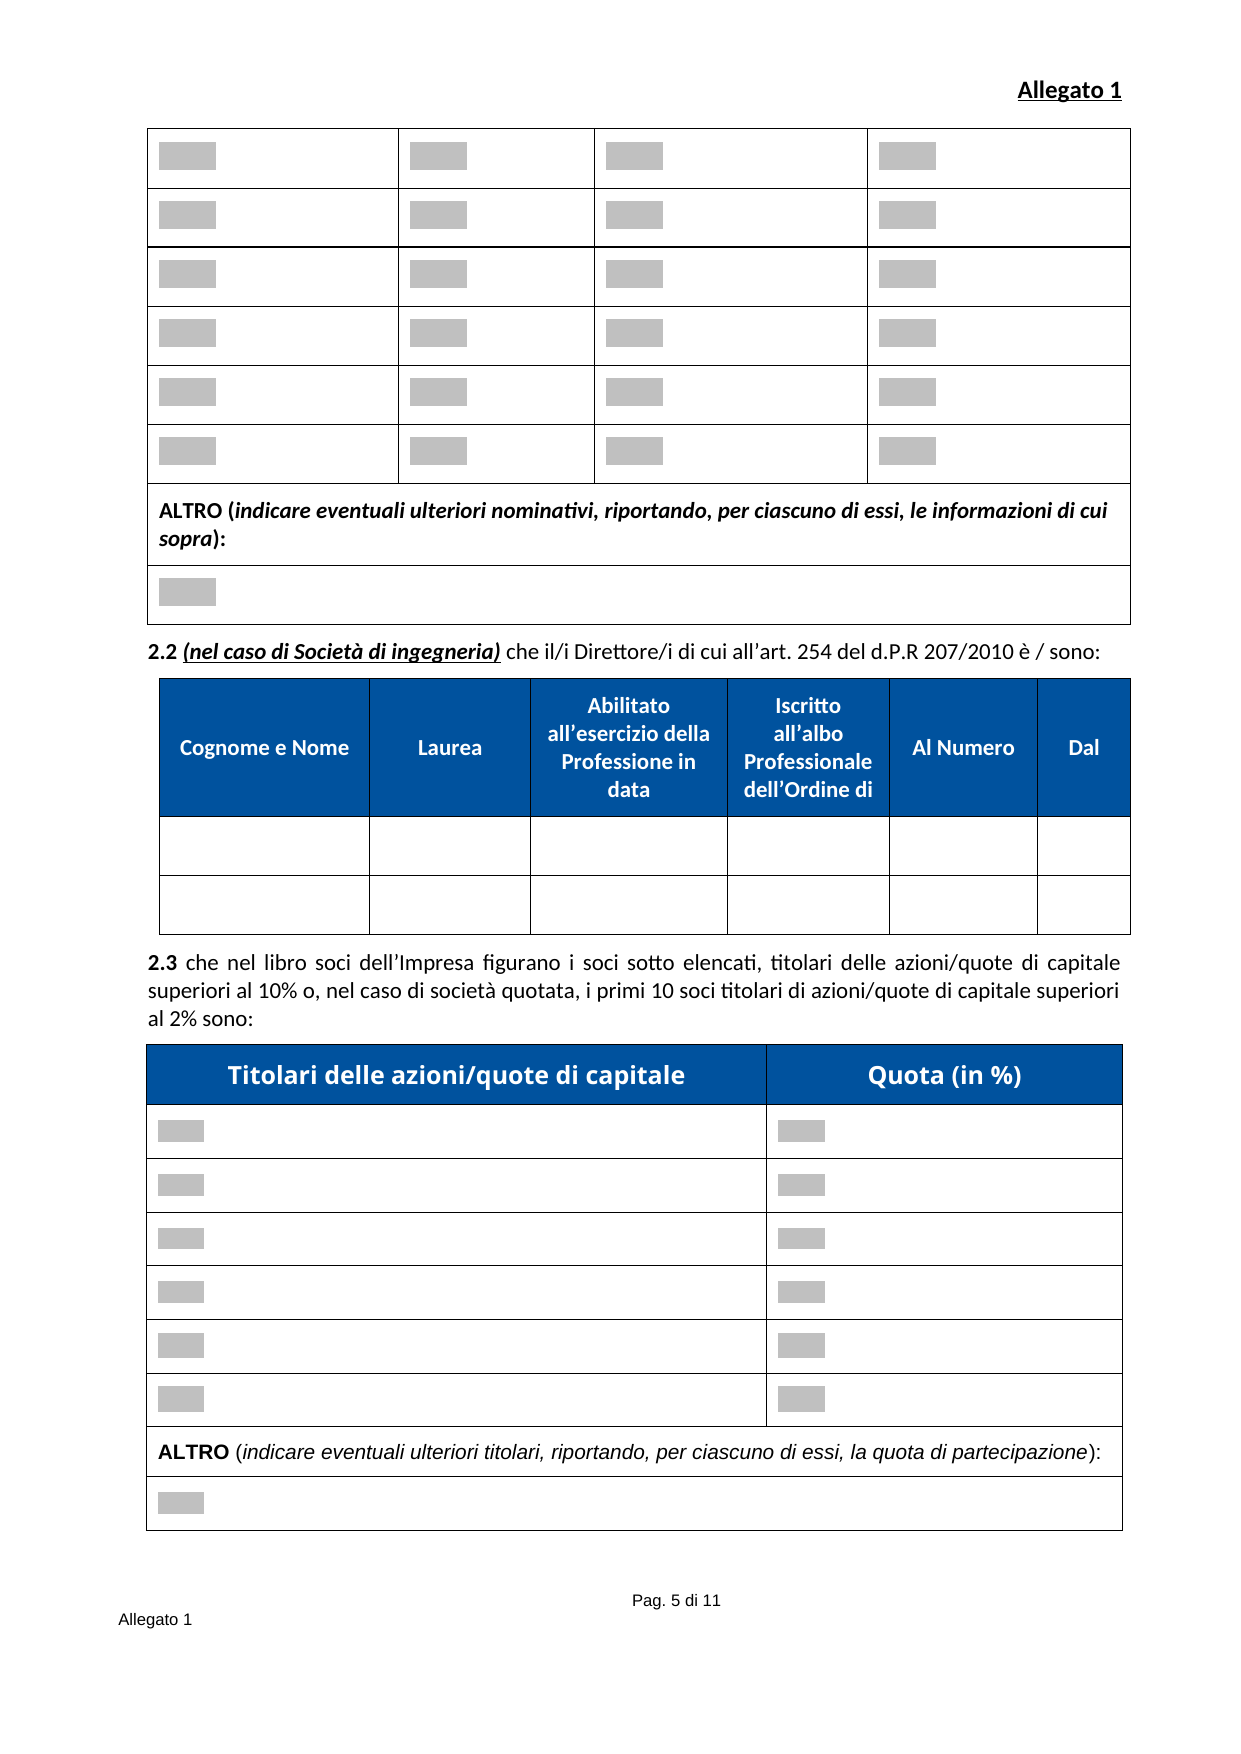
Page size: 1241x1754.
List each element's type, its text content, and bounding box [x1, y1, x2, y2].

table_cell [147, 1477, 1122, 1530]
table_cell [728, 817, 889, 875]
table_cell [767, 1320, 1122, 1373]
text 2.2 (nel caso di Società di ingegneria) che il/i Direttore/i di cui all’art. 254 del d.P.R 207/2010 è / sono: [148, 637, 1122, 665]
table_cell [148, 189, 398, 246]
table_cell [147, 1105, 766, 1158]
table_cell [595, 248, 867, 306]
table_cell [148, 566, 1130, 624]
table_cell [399, 189, 594, 246]
table_cell [148, 248, 398, 306]
table_cell [399, 425, 594, 483]
table_header Quota (in %) [767, 1045, 1122, 1104]
table_cell [531, 817, 727, 875]
table_cell [767, 1159, 1122, 1212]
table_cell ALTRO (indicare eventuali ulteriori titolari, riportando, per ciascuno di essi, la quota di partecipazione): [147, 1427, 1122, 1476]
table_cell [147, 1159, 766, 1212]
table_cell [147, 1320, 766, 1373]
table_header Laurea [370, 679, 530, 816]
table_cell [767, 1266, 1122, 1319]
table_cell [399, 366, 594, 424]
table_header Iscritto all’albo Professionale dell’Ordine di [728, 679, 889, 816]
table_cell [147, 1213, 766, 1265]
table_cell [399, 129, 594, 187]
table_cell [767, 1105, 1122, 1158]
table_cell [868, 425, 1130, 483]
table_cell [868, 307, 1130, 364]
table_cell [147, 1374, 766, 1426]
table_cell [868, 129, 1130, 187]
table_cell [595, 129, 867, 187]
table_cell [160, 817, 369, 875]
table_header Cognome e Nome [160, 679, 369, 816]
table_header Dal [1038, 679, 1130, 816]
table_header Al Numero [890, 679, 1037, 816]
table_cell ALTRO (indicare eventuali ulteriori nominativi, riportando, per ciascuno di essi, le informazioni di cui sopra): [148, 484, 1130, 565]
table_cell [148, 425, 398, 483]
table_cell [868, 248, 1130, 306]
table_cell [595, 307, 867, 364]
table_cell [370, 817, 530, 875]
table_cell [890, 817, 1037, 875]
table_cell [160, 876, 369, 934]
table_cell [595, 425, 867, 483]
table_cell [595, 366, 867, 424]
table_cell [399, 307, 594, 364]
table_cell [531, 876, 727, 934]
table_cell [1038, 817, 1130, 875]
table_cell [868, 189, 1130, 246]
table_cell [868, 366, 1130, 424]
table_cell [595, 189, 867, 246]
table_cell [890, 876, 1037, 934]
table_cell [148, 307, 398, 364]
text 2.3 che nel libro soci dell’Impresa figurano i soci sotto elencati, titolari delle azioni/quote di capitale superiori al 10% o, nel caso di società quotata, i primi 10 soci titolari di azioni/quote di capitale superiori al 2% sono: [148, 948, 1122, 1032]
table_cell [767, 1374, 1122, 1426]
table_cell [399, 248, 594, 306]
table_cell [148, 366, 398, 424]
table_cell [147, 1266, 766, 1319]
table_cell [148, 129, 398, 187]
table_cell [370, 876, 530, 934]
table_cell [728, 876, 889, 934]
table_cell [1038, 876, 1130, 934]
table_cell [767, 1213, 1122, 1265]
table_header Abilitato all’esercizio della Professione in data [531, 679, 727, 816]
table_header Titolari delle azioni/quote di capitale [147, 1045, 766, 1104]
